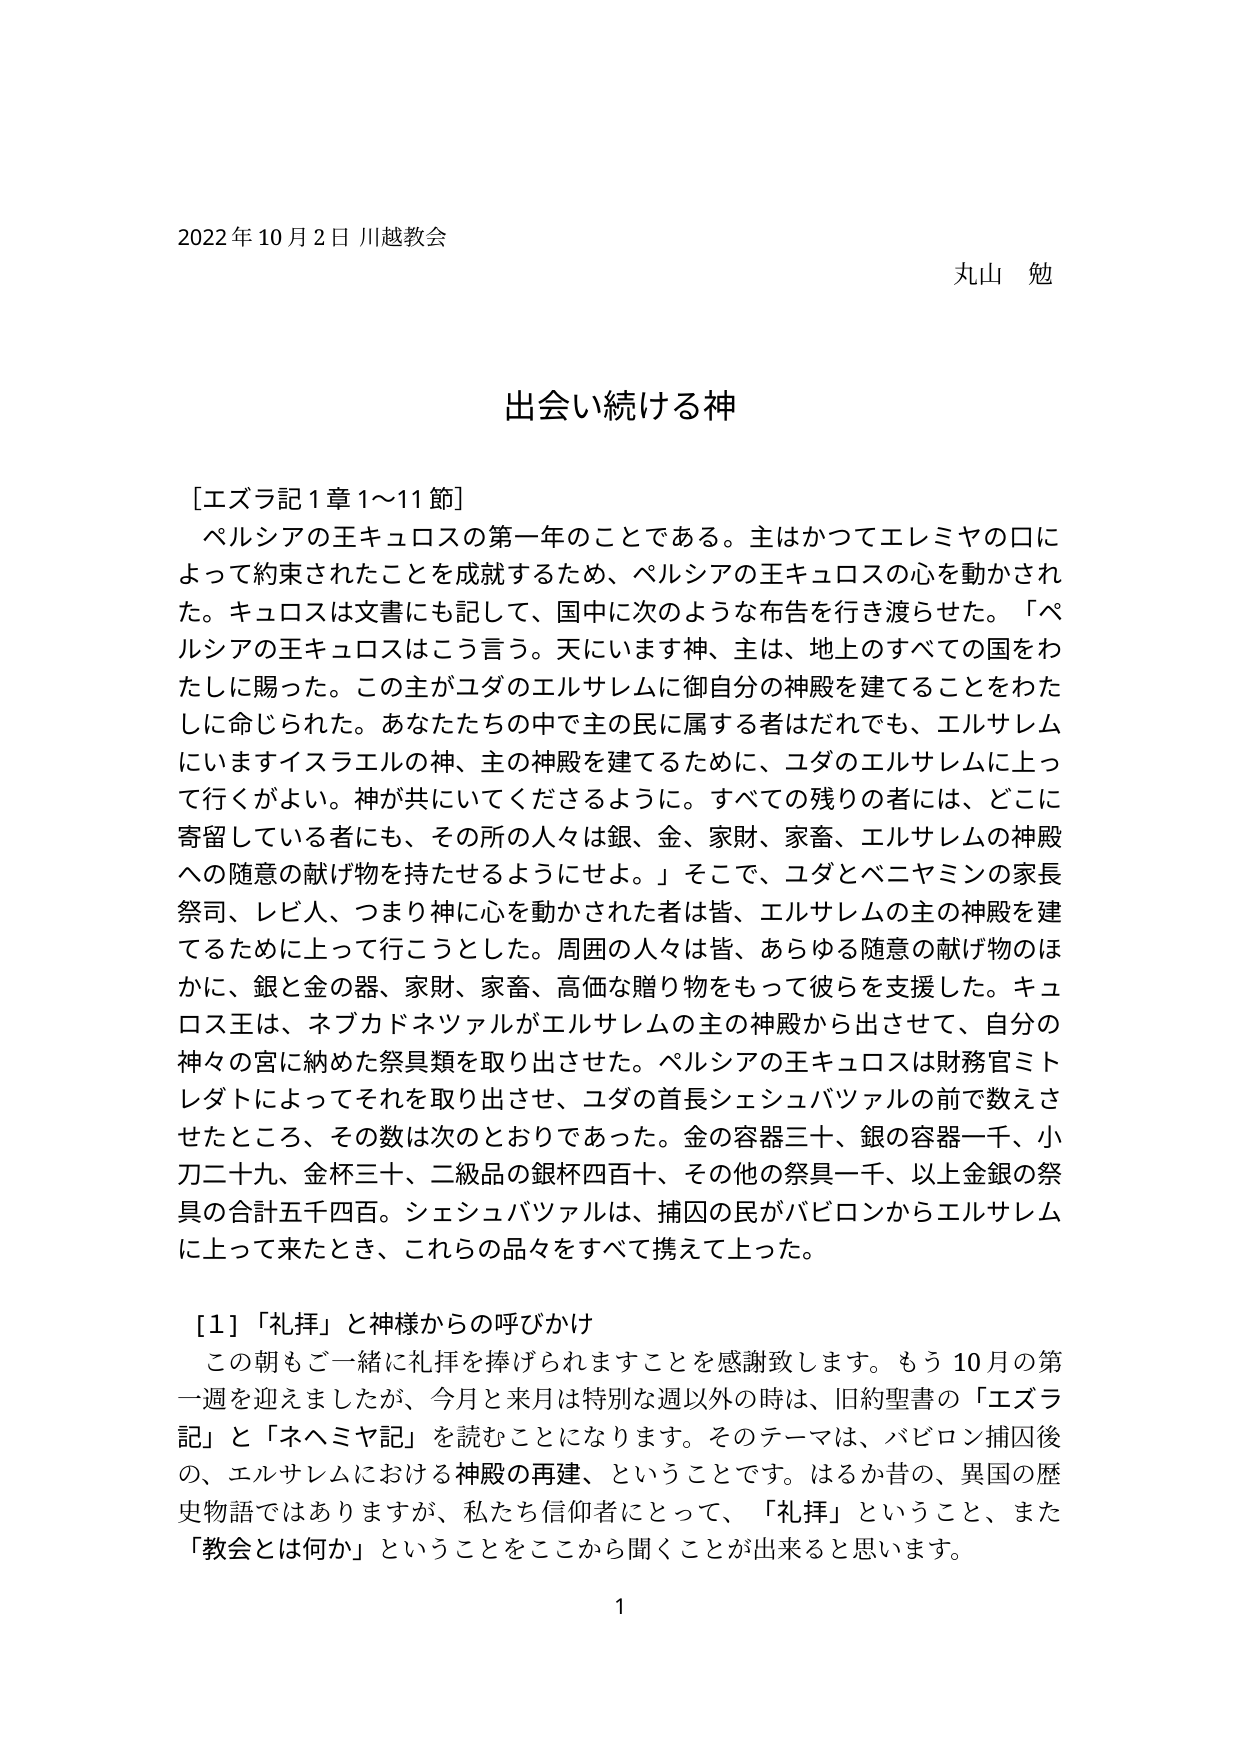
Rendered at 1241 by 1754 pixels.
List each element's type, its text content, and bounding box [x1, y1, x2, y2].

text ペルシアの王キュロスの第一年のことである。主はかつてエレミヤの口によって約束されたことを成就するため、ペルシアの王キュロスの心を動かされた。キュロスは文書にも記して、国中に次のような布告を行き渡らせた。「ペルシアの王キュロスはこう言う。天にいます神、主は、地上のすべての国をわたしに賜った。この主がユダのエルサレムに御自分の神殿を建てることをわたしに命じられた。あなたたちの中で主の民に属する者はだれでも、エルサレムにいますイスラエルの神、主の神殿を建てるために、ユダのエルサレムに上って行くがよい。神が共にいてくださるように。すべての残りの者には、どこに寄留している者にも、その所の人々は銀、金、家財、家畜、エルサレムの神殿への随意の献げ物を持たせるようにせよ。」そこで、ユダとベニヤミンの家長、祭司、レビ人、つまり神に心を動かされた者は皆、エルサレムの主の神殿を建てるために上って行こうとした。周囲の人々は皆、あらゆる随意の献げ物のほかに、銀と金の器、家財、家畜、高価な贈り物をもって彼らを支援した。キュロス王は、ネブカドネツァルがエルサレムの主の神殿から出させて、自分の神々の宮に納めた祭具類を取り出させた。ペルシアの王キュロスは財務官ミトレダトによってそれを取り出させ、ユダの首長シェシュバツァルの前で数えさせたところ、その数は次のとおりであった。金の容器三十、銀の容器一千、小刀二十九、金杯三十、二級品の銀杯四百十、その他の祭具一千、以上金銀の祭具の合計五千四百。シェシュバツァルは、捕囚の民がバビロンからエルサレムに上って来たとき、これらの品々をすべて携えて上った。 [177, 517, 1063, 1267]
text この朝もご一緒に礼拝を捧げられますことを感謝致します。もう10月の第一週を迎えましたが、今月と来月は特別な週以外の時は、旧約聖書の「エズラ記」と「ネヘミヤ記」を読むことになります。そのテーマは、バビロン捕囚後の、エルサレムにおける神殿の再建、ということです。はるか昔の、異国の歴史物語ではありますが、私たち信仰者にとって、「礼拝」ということ、また「教会とは何か」ということをここから聞くことが出来ると思います。 [177, 1342, 1063, 1567]
text 出会い続ける神 [177, 367, 1063, 442]
text ［エズラ記1章1～11節］ [177, 479, 1063, 517]
text 2022年10月2日 川越教会 [177, 217, 1063, 254]
text [１] 「礼拝」と神様からの呼びかけ [177, 1304, 1063, 1342]
text 丸山 勉 [177, 254, 1063, 292]
